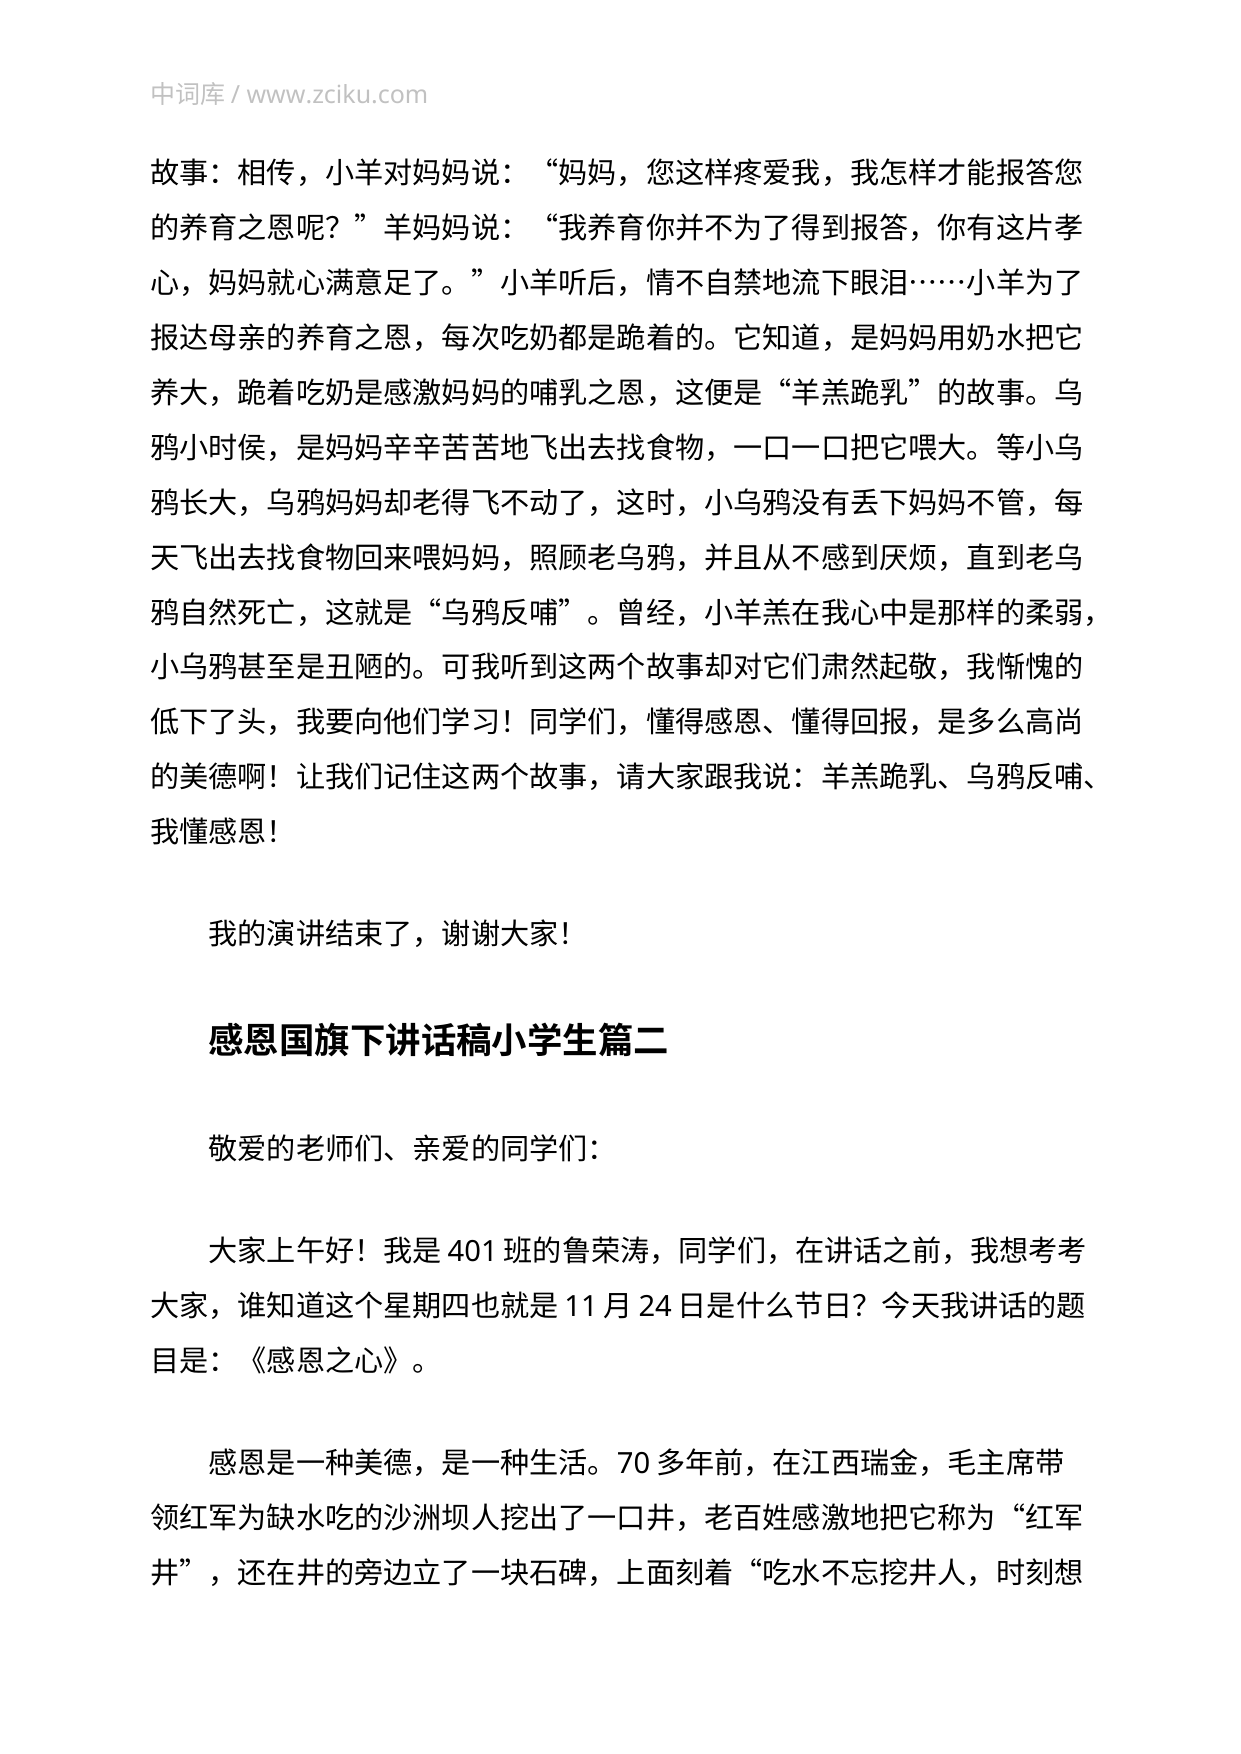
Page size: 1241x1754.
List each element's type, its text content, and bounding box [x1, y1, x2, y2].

text 大家上午好！我是401班的鲁荣涛，同学们，在讲话之前，我想考考大家，谁知道这个星期四也就是11月24日是什么节日？今天我讲话的题目是：《感恩之心》。 [150, 1227, 1090, 1380]
text 我的演讲结束了，谢谢大家！ [150, 911, 1090, 953]
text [150, 150, 1090, 851]
text 敬爱的老师们、亲爱的同学们： [150, 1126, 1090, 1168]
text 感恩国旗下讲话稿小学生篇二 [150, 1012, 1090, 1063]
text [150, 1439, 1090, 1591]
